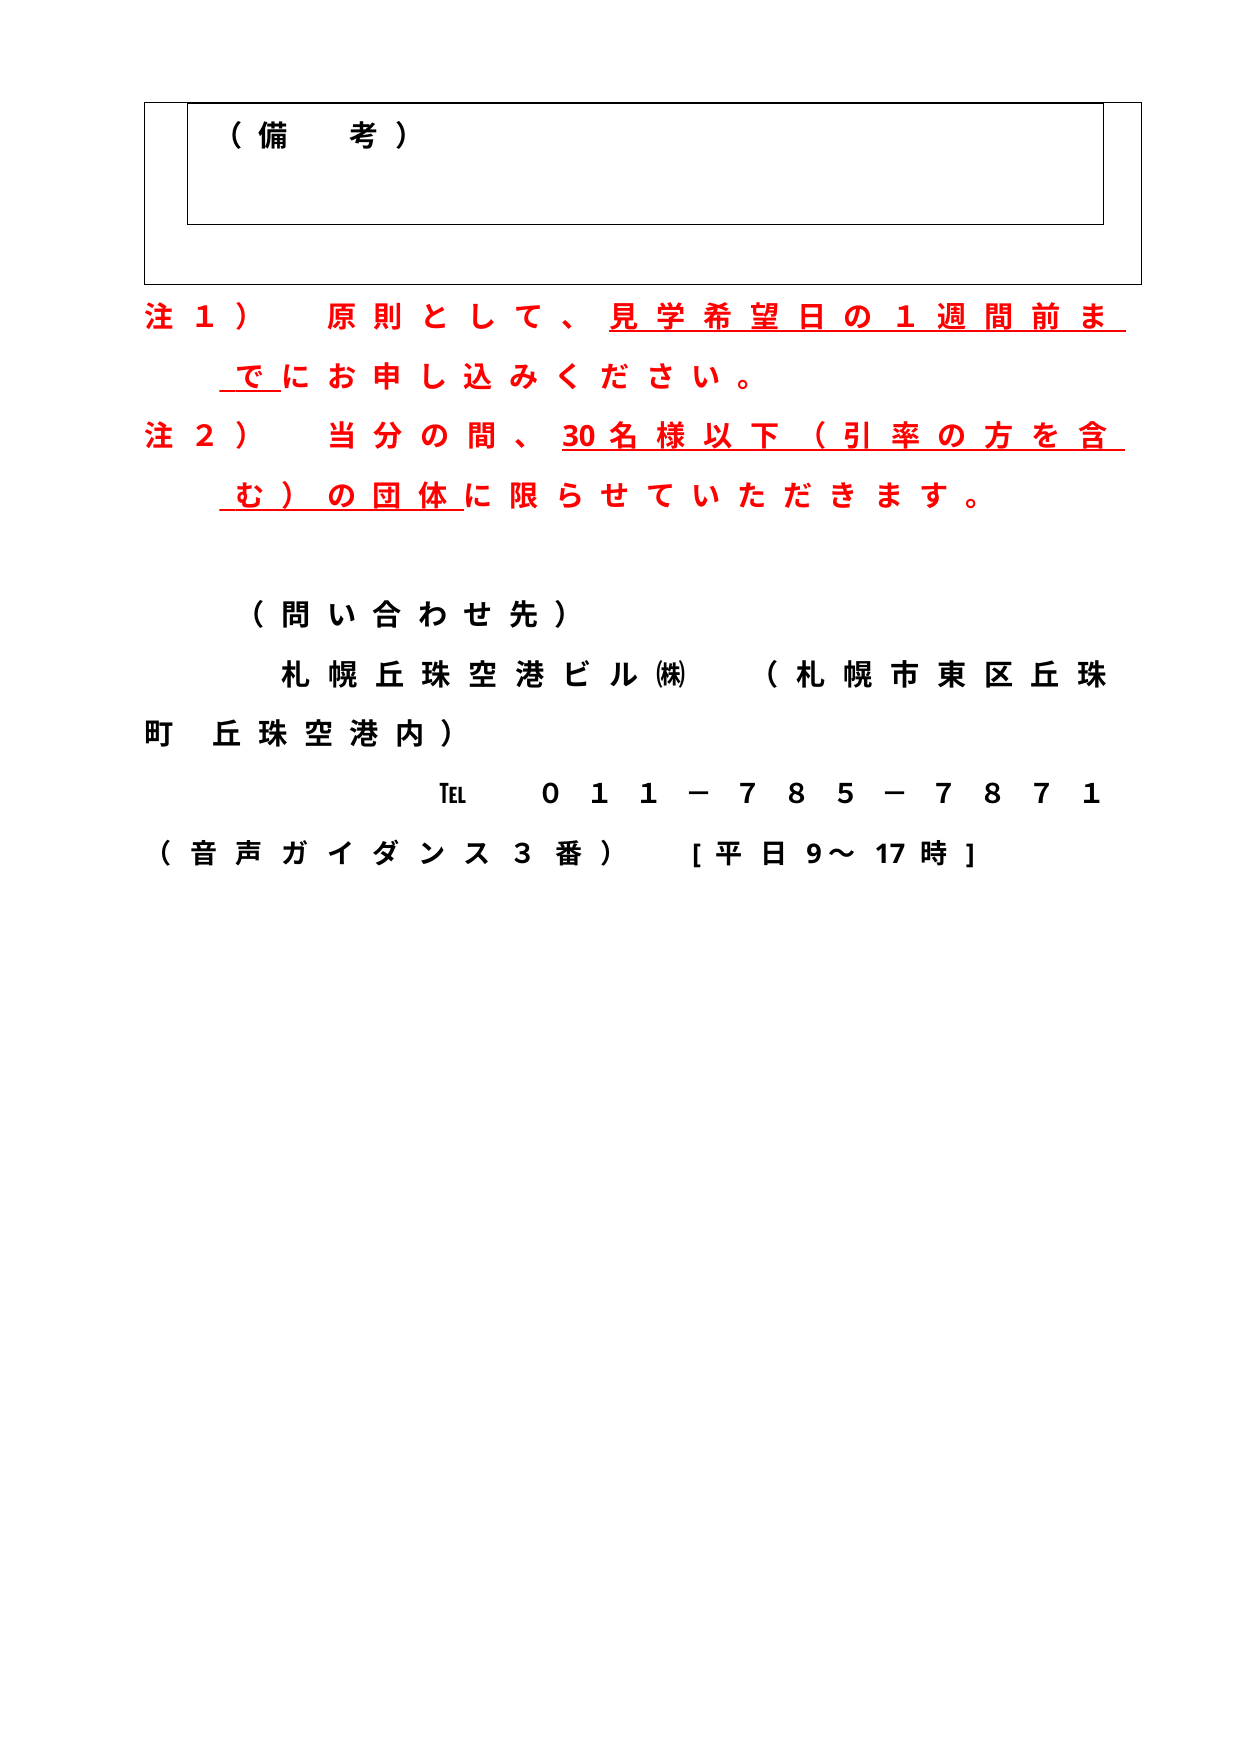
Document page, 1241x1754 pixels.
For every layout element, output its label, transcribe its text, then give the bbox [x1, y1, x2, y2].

list 当分の間、30名様以下（引率の方を含む）の団体に限らせていただきます。 [144, 404, 1125, 523]
text ℡ ０１１－７８５－７８７１（音声ガイダンス３番） [平日9～17時] [144, 762, 1125, 881]
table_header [145, 103, 1141, 284]
text （問い合わせ先） [144, 583, 1125, 643]
list 原則として、見学希望日の１週間前までにお申し込みください。 [144, 285, 1125, 404]
text 札幌丘珠空港ビル㈱ （札幌市東区丘珠町 丘珠空港内） [144, 643, 1125, 762]
